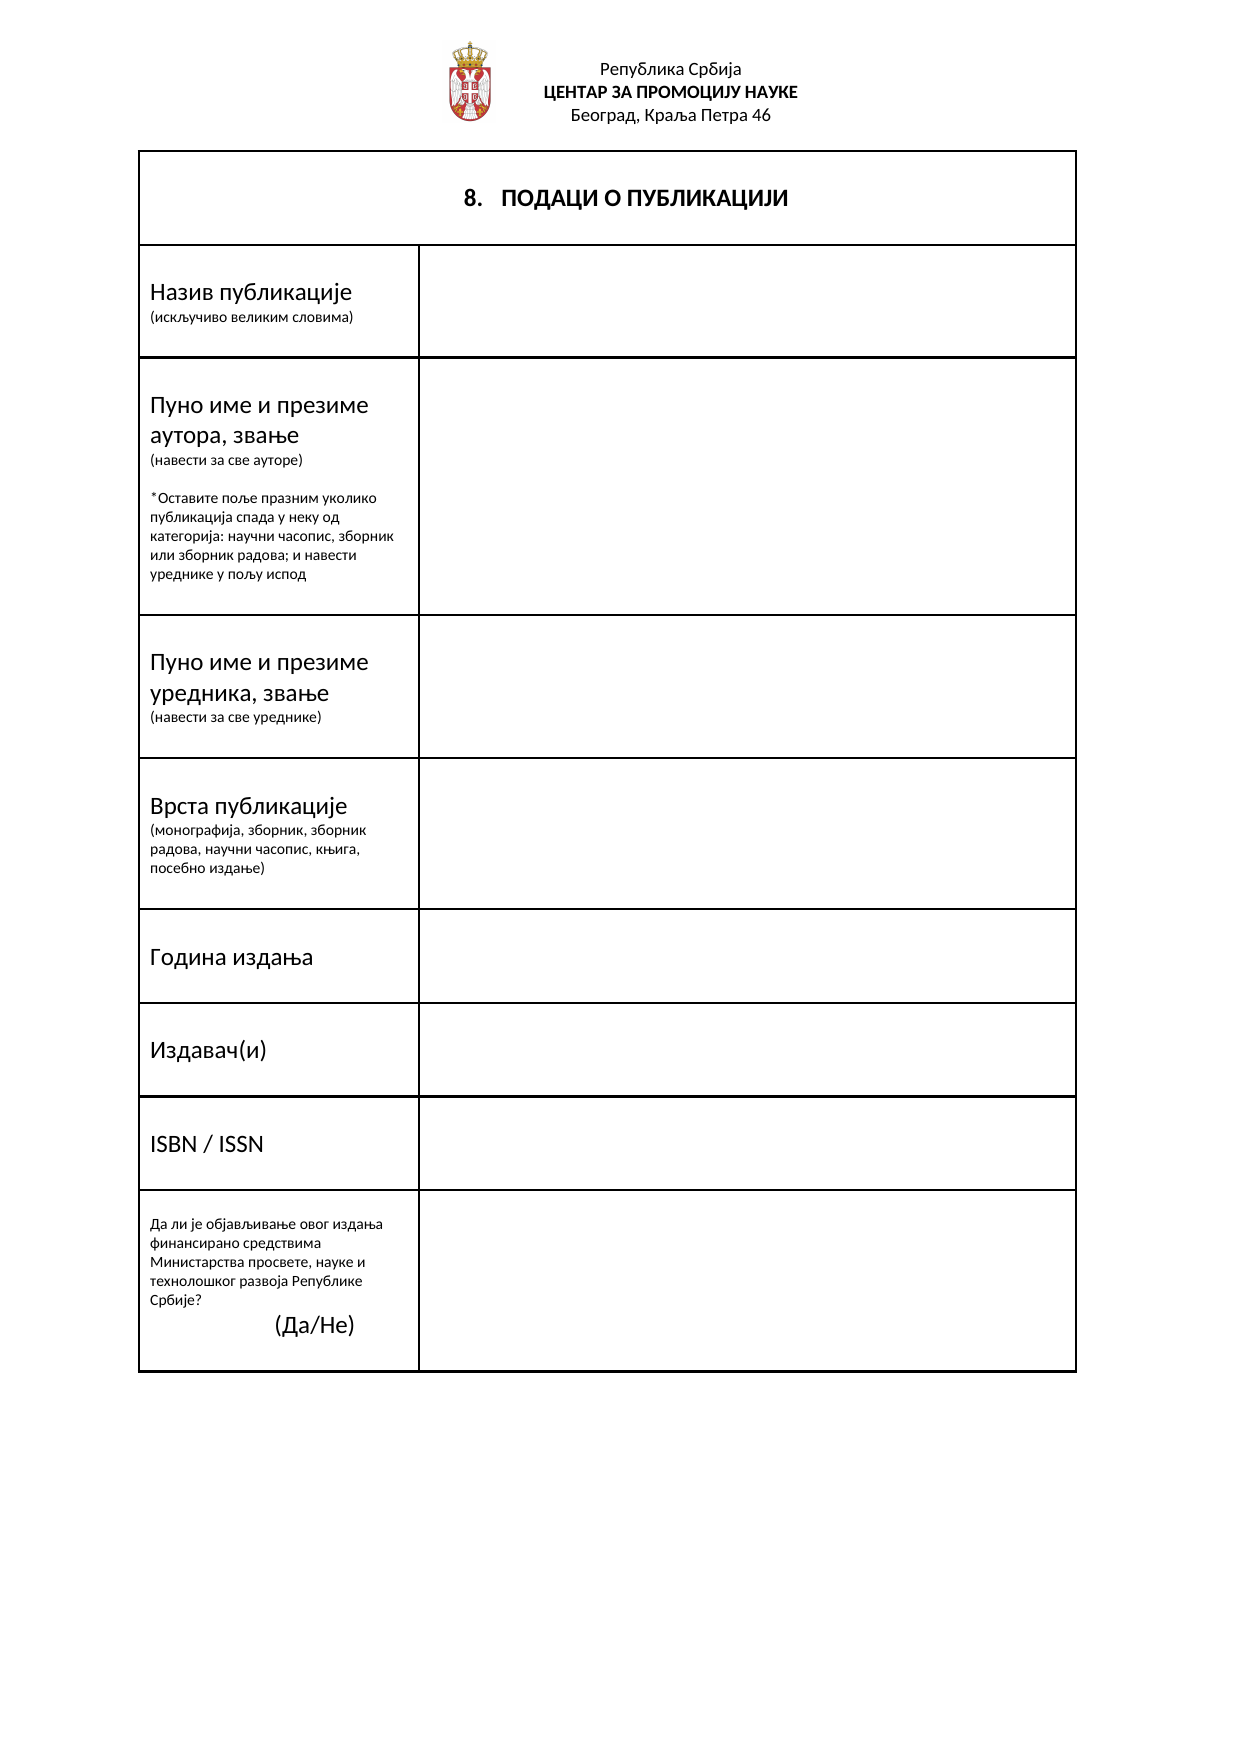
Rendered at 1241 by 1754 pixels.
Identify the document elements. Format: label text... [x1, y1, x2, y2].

table_cell [420, 759, 1075, 908]
table_cell [420, 1004, 1075, 1095]
table_cell Издавач(и) [140, 1004, 418, 1095]
table_cell Назив публикације (искључиво великим словима) [140, 246, 418, 356]
table_cell [420, 246, 1075, 356]
table_cell Врста публикације (монографија, зборник, зборник радова, научни часопис, књига, посебно издање) [140, 759, 418, 908]
table_cell [420, 1098, 1075, 1189]
table_cell [420, 910, 1075, 1002]
table_cell [420, 616, 1075, 757]
table_cell ISBN / ISSN [140, 1098, 418, 1189]
picture [442, 40, 497, 123]
table_header ПОДАЦИ О ПУБЛИКАЦИЈИ [140, 152, 1075, 244]
table_cell [420, 1191, 1075, 1370]
table_cell Пуно име и презиме уредника, звање (навести за све уреднике) [140, 616, 418, 757]
table_cell Да ли је објављивање овог издања финансирано средствима Министарства просвете, науке и технолошког развоја Републике Србије? (Да/Не) [140, 1191, 418, 1370]
table_cell Година издања [140, 910, 418, 1002]
table_cell Пуно име и презиме аутора, звање (навести за све ауторе) *Оставите поље празним уколико публикација спада у неку од категорија: научни часопис, зборник или зборник радова; и навести уреднике у пољу испод [140, 359, 418, 614]
table_cell [420, 359, 1075, 614]
